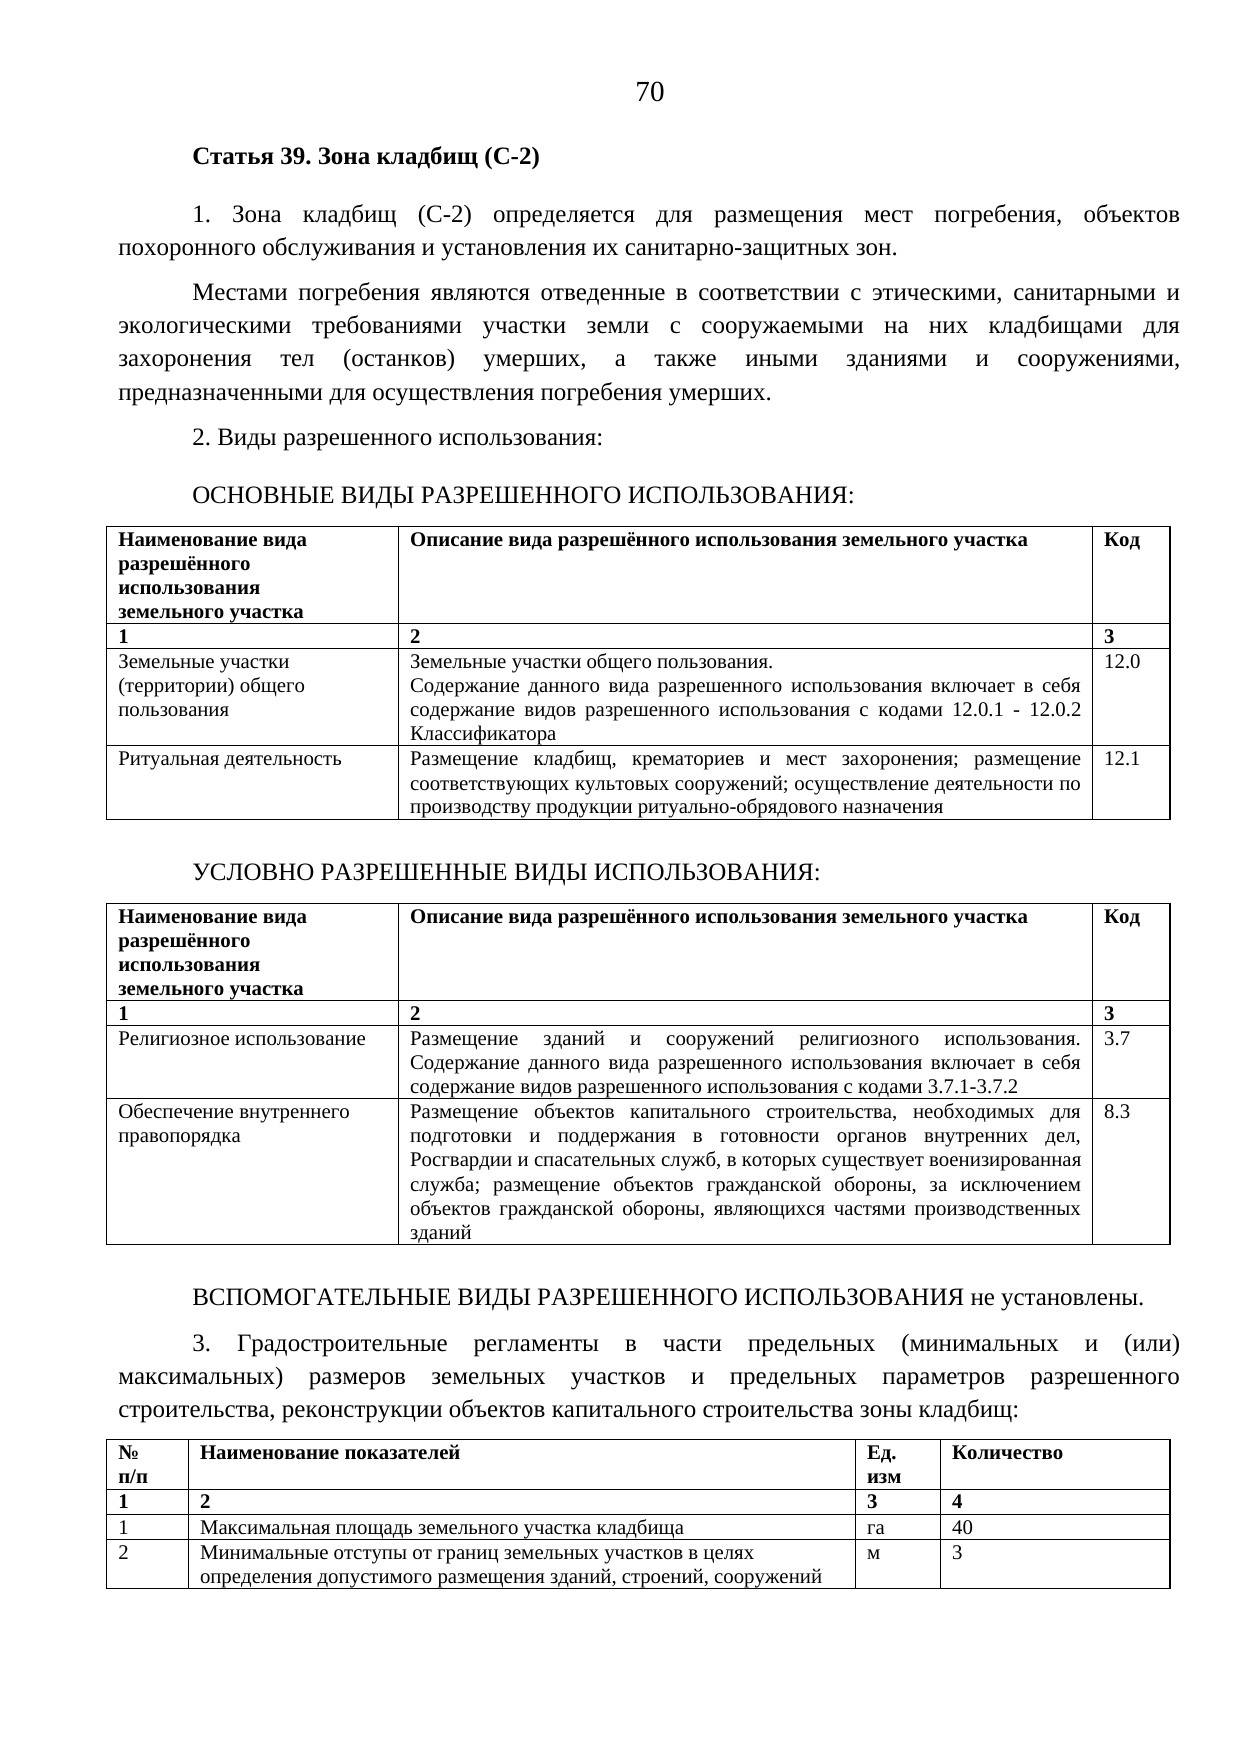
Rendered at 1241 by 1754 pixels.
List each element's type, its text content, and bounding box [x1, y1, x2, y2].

table_cell 12.1 [1093, 746, 1169, 818]
table_cell Религиозное использование [107, 1026, 398, 1098]
text ОСНОВНЫЕ ВИДЫ РАЗРЕШЕННОГО ИСПОЛЬЗОВАНИЯ: [118, 480, 1181, 509]
table_cell Размещение зданий и сооружений религиозного использования. Содержание данного вида разрешенного использования включает в себя содержание видов разрешенного использования с кодами 3.7.1-3.7.2 [399, 1026, 1092, 1098]
table_header Описание вида разрешённого использования земельного участка [399, 904, 1092, 1000]
table_cell Земельные участки общего пользования. Содержание данного вида разрешенного использования включает в себя содержание видов разрешенного использования с кодами 12.0.1 - 12.0.2 Классификатора [399, 649, 1092, 745]
table_cell Обеспечение внутреннего правопорядка [107, 1099, 398, 1244]
table_cell Ритуальная деятельность [107, 746, 398, 818]
table_cell 2 [189, 1490, 855, 1513]
text 2. Виды разрешенного использования: [118, 422, 1181, 451]
table_cell га [856, 1515, 940, 1539]
table_header Наименование показателей [189, 1440, 855, 1488]
text Местами погребения являются отведенные в соответствии с этическими, санитарными и экологическими требованиями участки земли с сооружаемыми на них кладбищами для захоронения тел (останков) умерших, а также иными зданиями и сооружениями, предназначенными для осуществления погребения умерших. [118, 277, 1181, 405]
table_cell Размещение объектов капитального строительства, необходимых для подготовки и поддержания в готовности органов внутренних дел, Росгвардии и спасательных служб, в которых существует военизированная служба; размещение объектов гражданской обороны, за исключением объектов гражданской обороны, являющихся частями производственных зданий [399, 1099, 1092, 1244]
table_header Наименование вида разрешённого использования земельного участка [107, 527, 398, 623]
table_cell 3.7 [1093, 1026, 1169, 1098]
table_cell 8.3 [1093, 1099, 1169, 1244]
table_cell 2 [107, 1540, 188, 1588]
table_cell м [856, 1540, 940, 1588]
table_header Наименование вида разрешённого использования земельного участка [107, 904, 398, 1000]
table_cell 1 [107, 1515, 188, 1539]
table_header Описание вида разрешённого использования земельного участка [399, 527, 1092, 623]
table_cell 12.0 [1093, 649, 1169, 745]
table_cell 3 [941, 1540, 1169, 1588]
subtitle Статья 39. Зона кладбищ (С-2) [118, 141, 1181, 170]
table_header № п/п [107, 1440, 188, 1488]
table_cell 1 [107, 1490, 188, 1513]
text УСЛОВНО РАЗРЕШЕННЫЕ ВИДЫ ИСПОЛЬЗОВАНИЯ: [118, 857, 1181, 886]
text 1. Зона кладбищ (С-2) определяется для размещения мест погребения, объектов похоронного обслуживания и установления их санитарно-защитных зон. [118, 199, 1181, 261]
table_cell 3 [1093, 624, 1169, 648]
table_cell 1 [107, 624, 398, 648]
table_header Код [1093, 527, 1169, 623]
table_cell 2 [399, 1001, 1092, 1025]
table_header Ед. изм [856, 1440, 940, 1488]
table_cell Размещение кладбищ, крематориев и мест захоронения; размещение соответствующих культовых сооружений; осуществление деятельности по производству продукции ритуально-обрядового назначения [399, 746, 1092, 818]
table_header Код [1093, 904, 1169, 1000]
table_cell 1 [107, 1001, 398, 1025]
table_cell 40 [941, 1515, 1169, 1539]
text 3. Градостроительные регламенты в части предельных (минимальных и (или) максимальных) размеров земельных участков и предельных параметров разрешенного строительства, реконструкции объектов капитального строительства зоны кладбищ: [118, 1328, 1181, 1422]
table_cell 2 [399, 624, 1092, 648]
table_cell Минимальные отступы от границ земельных участков в целях определения допустимого размещения зданий, строений, сооружений [189, 1540, 855, 1588]
table_cell 3 [1093, 1001, 1169, 1025]
text ВСПОМОГАТЕЛЬНЫЕ ВИДЫ РАЗРЕШЕННОГО ИСПОЛЬЗОВАНИЯ не установлены. [118, 1282, 1181, 1311]
table_cell Максимальная площадь земельного участка кладбища [189, 1515, 855, 1539]
table_cell 4 [941, 1490, 1169, 1513]
table_cell 3 [856, 1490, 940, 1513]
table_cell Земельные участки (территории) общего пользования [107, 649, 398, 745]
table_header Количество [941, 1440, 1169, 1488]
